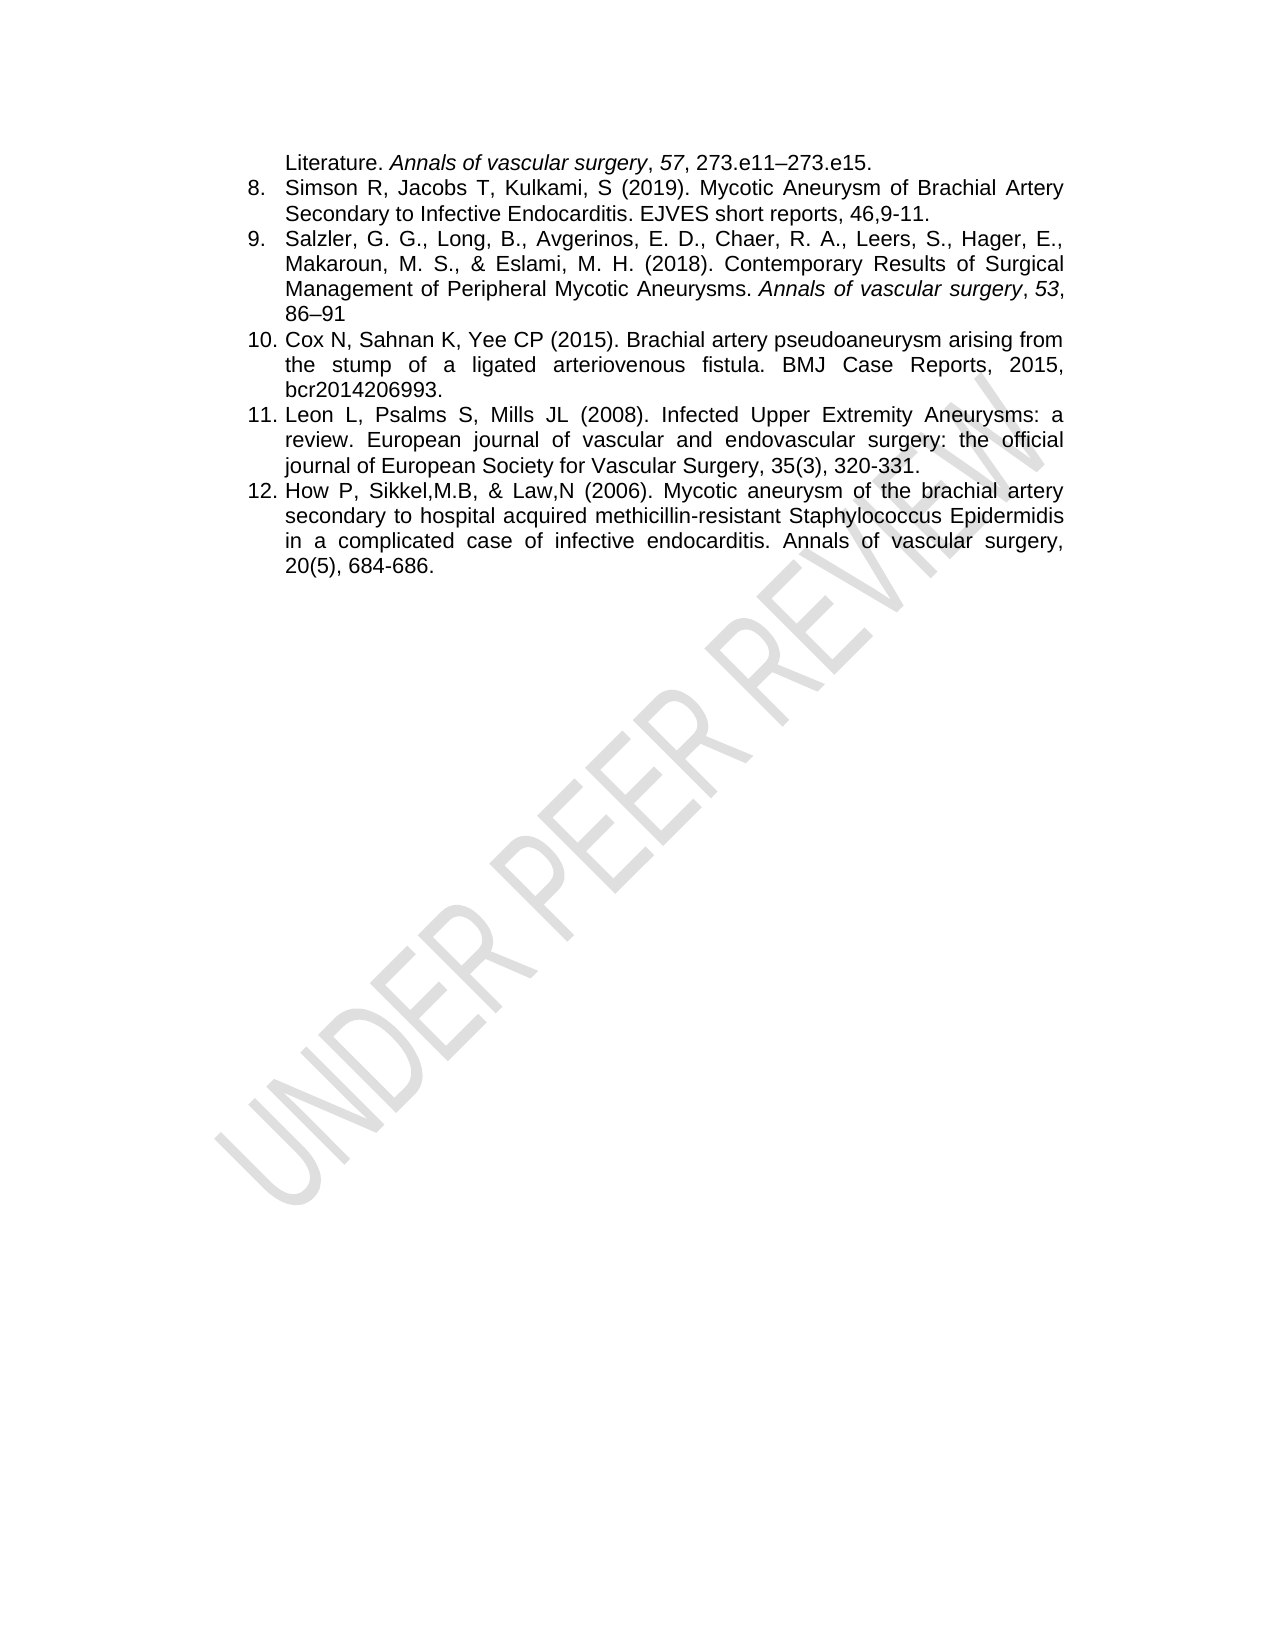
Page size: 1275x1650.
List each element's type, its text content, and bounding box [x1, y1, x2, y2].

list Leon L, Psalms S, Mills JL (2008). Infected Upper Extremity Aneurysms: a review. European journal of vascular and endovascular surgery: the official journal of European Society for Vascular Surgery, 35(3), 320-331. [247, 402, 1065, 478]
list Cox N, Sahnan K, Yee CP (2015). Brachial artery pseudoaneurysm arising from the stump of a ligated arteriovenous fistula. BMJ Case Reports, 2015, bcr2014206993. [247, 326, 1065, 402]
list Salzler, G. G., Long, B., Avgerinos, E. D., Chaer, R. A., Leers, S., Hager, E., Makaroun, M. S., & Eslami, M. H. (2018). Contemporary Results of Surgical Management of Peripheral Mycotic Aneurysms. Annals of vascular surgery, 53, 86–91 [247, 226, 1065, 326]
list How P, Sikkel,M.B, & Law,N (2006). Mycotic aneurysm of the brachial artery secondary to hospital acquired methicillin-resistant Staphylococcus Epidermidis in a complicated case of infective endocarditis. Annals of vascular surgery, 20(5), 684-686. [247, 478, 1065, 578]
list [247, 150, 1065, 175]
list Simson R, Jacobs T, Kulkami, S (2019). Mycotic Aneurysm of Brachial Artery Secondary to Infective Endocarditis. EJVES short reports, 46,9-11. [247, 175, 1065, 226]
